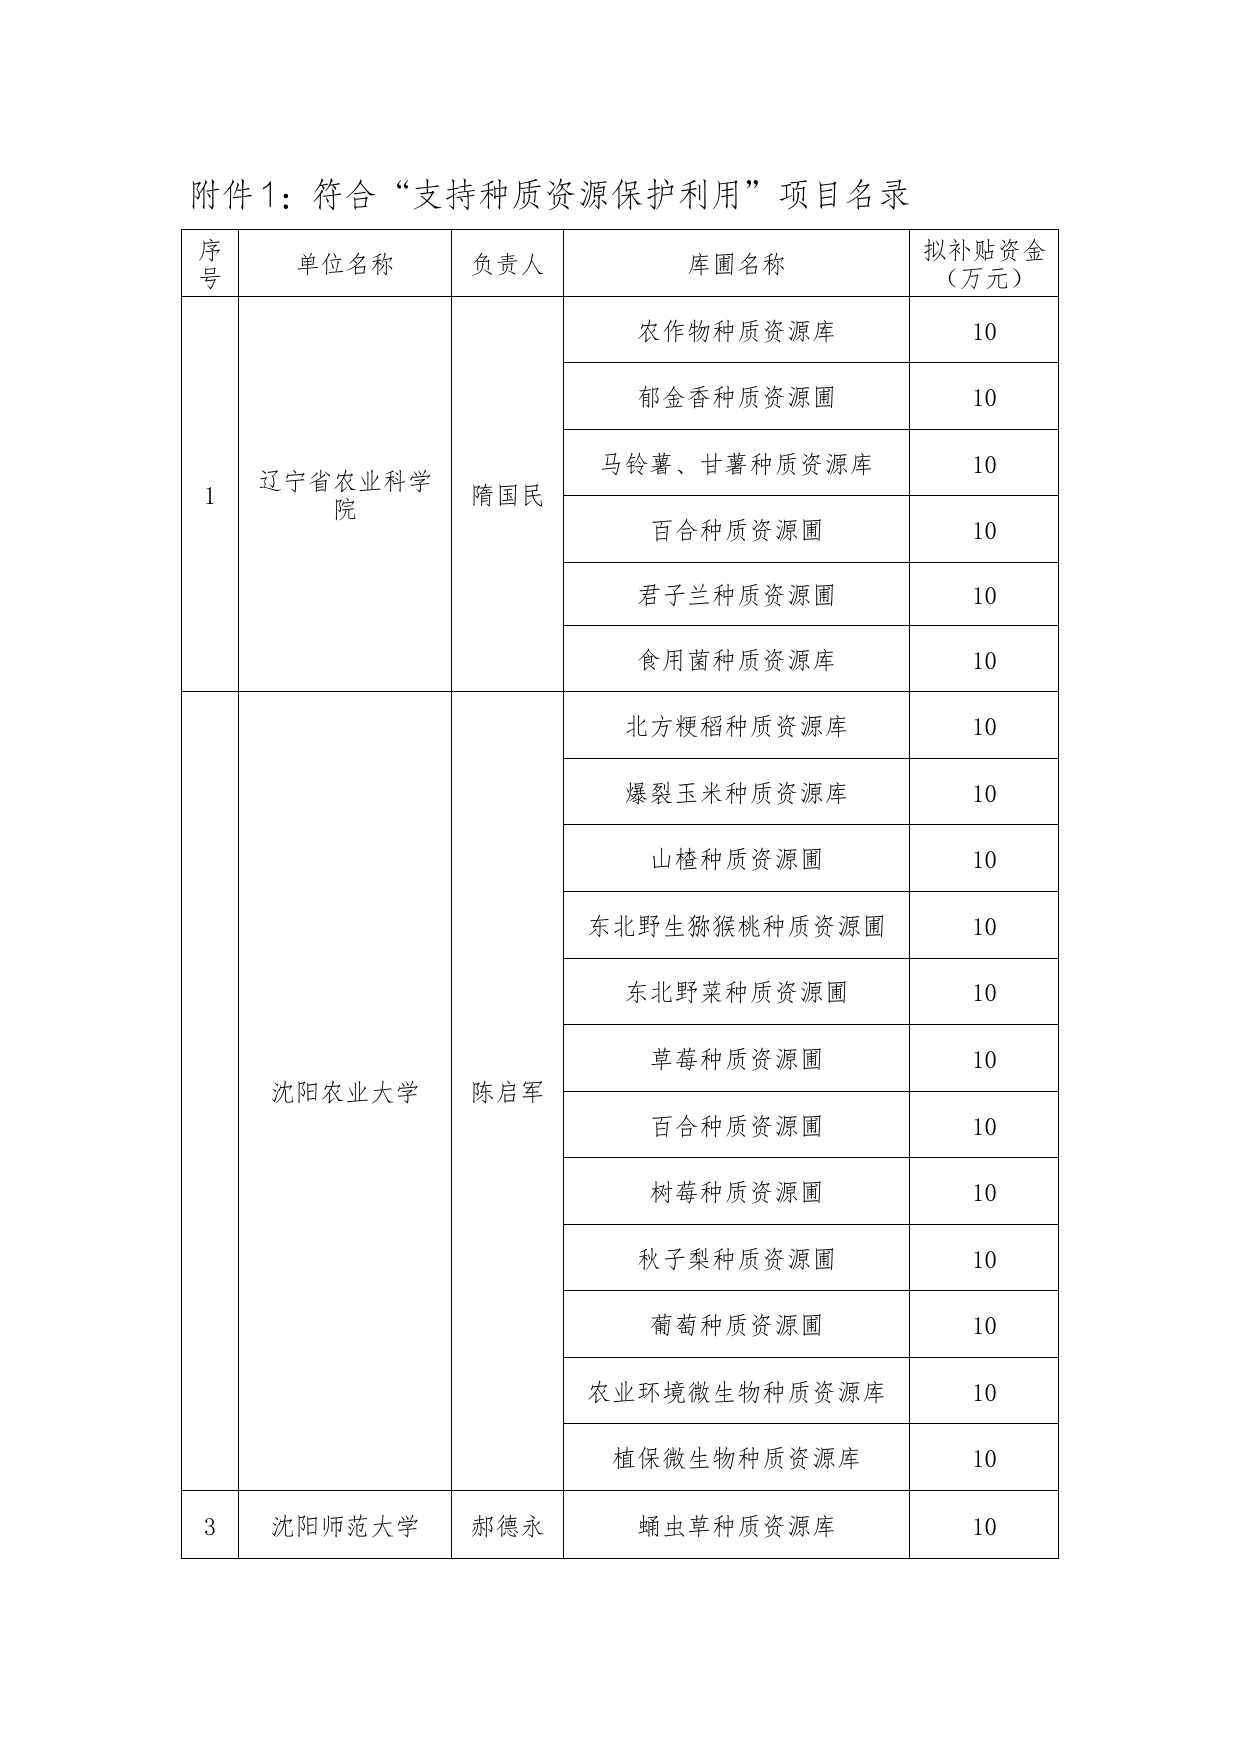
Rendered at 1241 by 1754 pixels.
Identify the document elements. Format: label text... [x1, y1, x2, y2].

table_cell 10 [910, 1491, 1058, 1558]
table_cell [182, 692, 238, 1490]
table_cell 树莓种质资源圃 [564, 1158, 909, 1224]
table_cell 农作物种质资源库 [564, 297, 909, 362]
table_cell 10 [910, 1225, 1058, 1290]
table_cell 10 [910, 626, 1058, 691]
table_cell 东北野菜种质资源圃 [564, 959, 909, 1024]
table_cell 10 [910, 1424, 1058, 1490]
table_cell 食用菌种质资源库 [564, 626, 909, 691]
table_cell 草莓种质资源圃 [564, 1025, 909, 1091]
table_cell 马铃薯、甘薯种质资源库 [564, 430, 909, 495]
table_cell 10 [910, 1358, 1058, 1423]
text 附件1：符合“支持种质资源保护利用”项目名录 [188, 162, 1052, 229]
table_cell 10 [910, 563, 1058, 624]
table_cell 10 [910, 1092, 1058, 1157]
table_cell 沈阳农业大学 [239, 692, 451, 1490]
table_cell 10 [910, 692, 1058, 758]
table_cell 百合种质资源圃 [564, 1092, 909, 1157]
table_cell 10 [910, 363, 1058, 429]
table_cell 植保微生物种质资源库 [564, 1424, 909, 1490]
table_cell 农业环境微生物种质资源库 [564, 1358, 909, 1423]
table_cell 10 [910, 1291, 1058, 1357]
table_cell 10 [910, 1158, 1058, 1224]
table_cell 1 [182, 297, 238, 691]
table_cell 10 [910, 825, 1058, 891]
table_header 拟补贴资金 （万元） [910, 230, 1058, 296]
table_header 序号 [182, 230, 238, 296]
table_cell 辽宁省农业科学院 [239, 297, 451, 691]
table_cell 10 [910, 1025, 1058, 1091]
table_cell 10 [910, 496, 1058, 562]
table_cell 10 [910, 959, 1058, 1024]
table_header 单位名称 [239, 230, 451, 296]
table_cell 10 [910, 297, 1058, 362]
table_cell 百合种质资源圃 [564, 496, 909, 562]
table_header 库圃名称 [564, 230, 909, 296]
table_cell 葡萄种质资源圃 [564, 1291, 909, 1357]
table_cell 秋子梨种质资源圃 [564, 1225, 909, 1290]
table_cell 10 [910, 759, 1058, 824]
table_cell 山楂种质资源圃 [564, 825, 909, 891]
table_cell 郝德永 [452, 1491, 563, 1558]
table_cell 东北野生猕猴桃种质资源圃 [564, 892, 909, 957]
table_cell 郁金香种质资源圃 [564, 363, 909, 429]
table_cell 北方粳稻种质资源库 [564, 692, 909, 758]
table_cell 10 [910, 892, 1058, 957]
table_cell 陈启军 [452, 692, 563, 1490]
table_cell 10 [910, 430, 1058, 495]
table_cell 蛹虫草种质资源库 [564, 1491, 909, 1558]
table_cell 爆裂玉米种质资源库 [564, 759, 909, 824]
table_cell 沈阳师范大学 [239, 1491, 451, 1558]
table_header 负责人 [452, 230, 563, 296]
table_cell 君子兰种质资源圃 [564, 563, 909, 624]
table_cell 隋国民 [452, 297, 563, 691]
table_cell 3 [182, 1491, 238, 1558]
